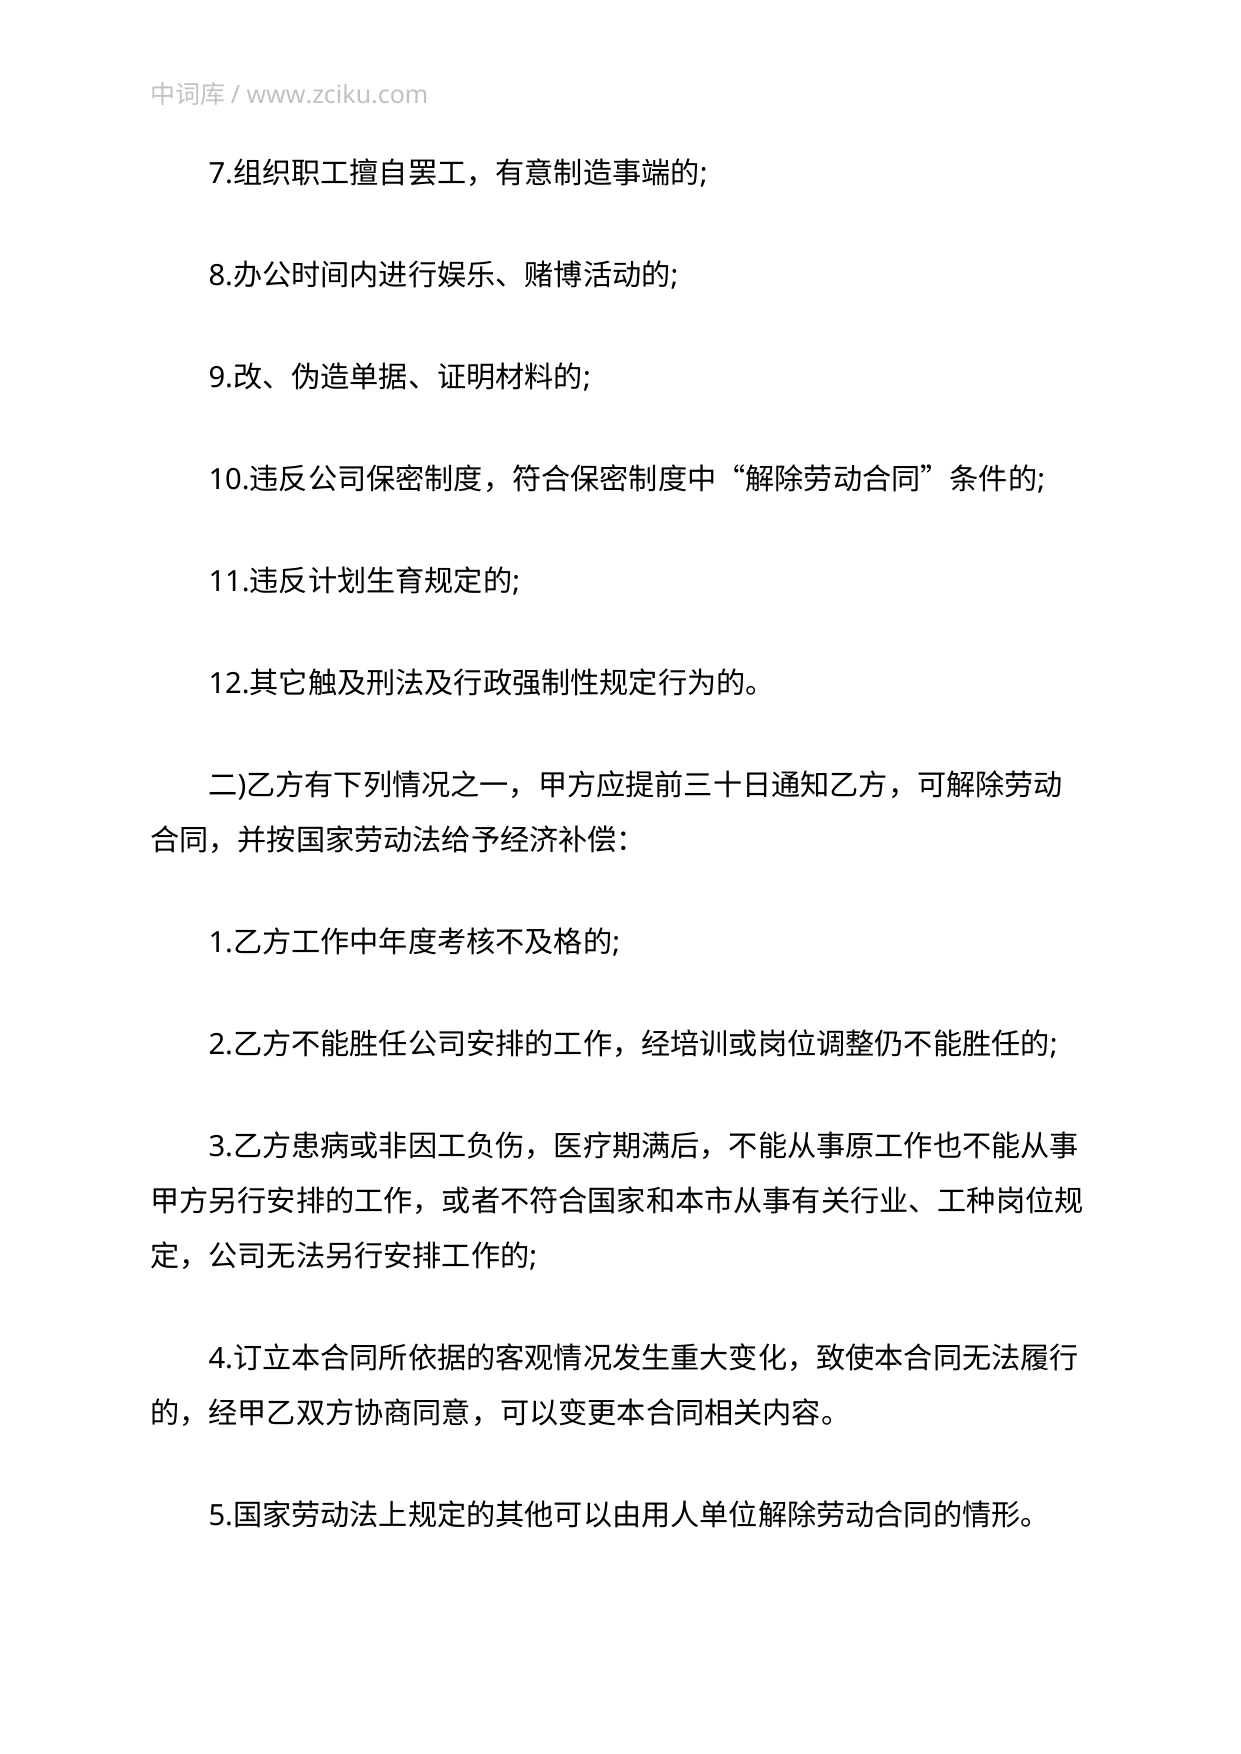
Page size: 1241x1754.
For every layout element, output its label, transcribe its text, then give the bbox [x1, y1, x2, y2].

text 10.违反公司保密制度，符合保密制度中“解除劳动合同”条件的; [150, 456, 1090, 498]
text 11.违反计划生育规定的; [150, 558, 1090, 600]
text 12.其它触及刑法及行政强制性规定行为的。 [150, 660, 1090, 702]
text 7.组织职工擅自罢工，有意制造事端的; [150, 150, 1090, 192]
text 4.订立本合同所依据的客观情况发生重大变化，致使本合同无法履行的，经甲乙双方协商同意，可以变更本合同相关内容。 [150, 1334, 1090, 1432]
text 二)乙方有下列情况之一，甲方应提前三十日通知乙方，可解除劳动合同，并按国家劳动法给予经济补偿： [150, 762, 1090, 859]
text 9.改、伪造单据、证明材料的; [150, 354, 1090, 396]
text 2.乙方不能胜任公司安排的工作，经培训或岗位调整仍不能胜任的; [150, 1021, 1090, 1063]
text 3.乙方患病或非因工负伤，医疗期满后，不能从事原工作也不能从事甲方另行安排的工作，或者不符合国家和本市从事有关行业、工种岗位规定，公司无法另行安排工作的; [150, 1123, 1090, 1275]
text 5.国家劳动法上规定的其他可以由用人单位解除劳动合同的情形。 [150, 1491, 1090, 1534]
text 1.乙方工作中年度考核不及格的; [150, 919, 1090, 961]
text 8.办公时间内进行娱乐、赌博活动的; [150, 252, 1090, 294]
